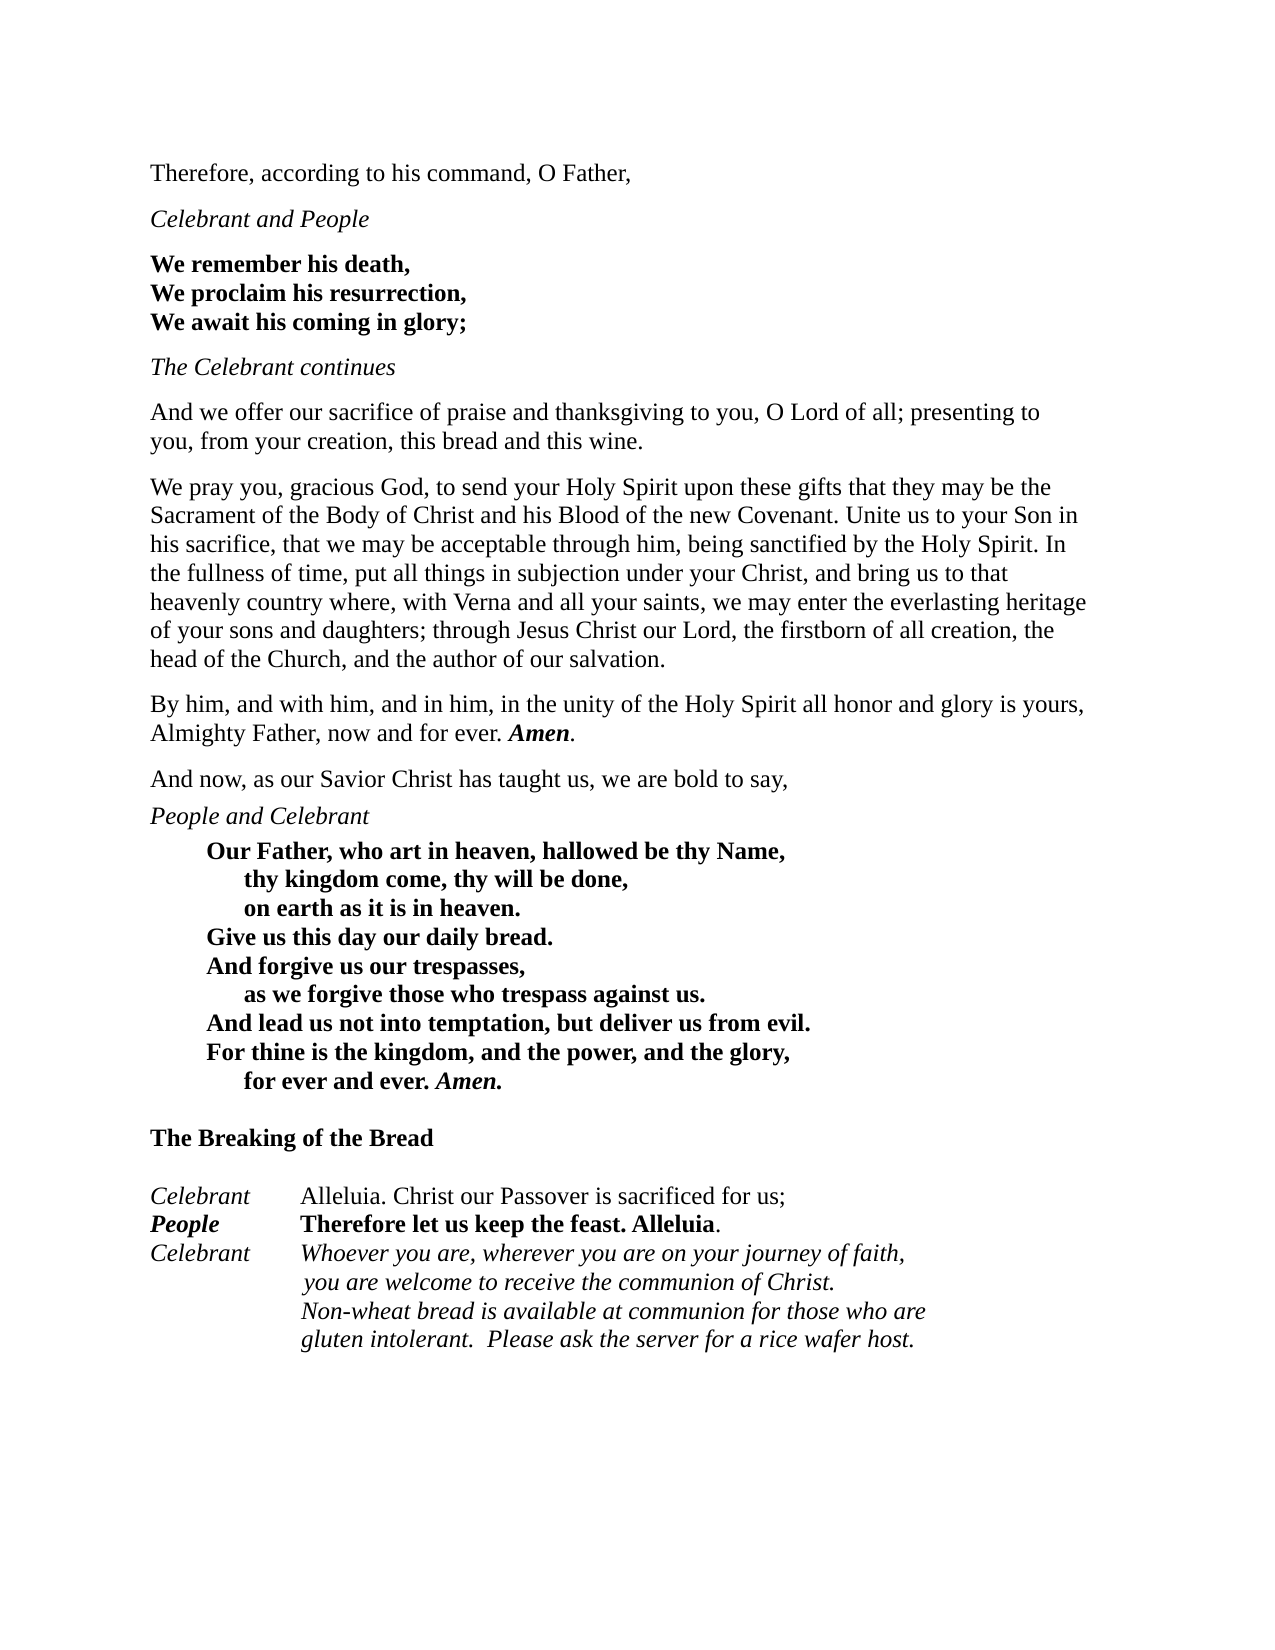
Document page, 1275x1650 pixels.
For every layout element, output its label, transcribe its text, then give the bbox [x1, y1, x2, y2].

text you are welcome to receive the communion of Christ. [141, 1267, 1087, 1296]
text Celebrant Alleluia. Christ our Passover is sacrificed for us; [150, 1181, 1087, 1209]
text Our Father, who art in heaven, hallowed be thy Name, [206, 836, 1087, 864]
text thy kingdom come, thy will be done, [206, 864, 1087, 893]
text Non-wheat bread is available at communion for those who are [169, 1296, 1087, 1324]
text for ever and ever. Amen. [206, 1066, 1087, 1094]
text People Therefore let us keep the feast. Alleluia. [150, 1209, 1087, 1238]
text For thine is the kingdom, and the power, and the glory, [206, 1037, 1087, 1066]
text Therefore, according to his command, O Father, [150, 158, 1087, 187]
text We remember his death, We proclaim his resurrection, We await his coming in glory; [150, 249, 1087, 335]
text And forgive us our trespasses, [206, 951, 1087, 979]
text as we forgive those who trespass against us. [206, 979, 1087, 1008]
text gluten intolerant. Please ask the server for a rice wafer host. [169, 1324, 1087, 1353]
text People and Celebrant [150, 801, 1087, 829]
text Celebrant Whoever you are, wherever you are on your journey of faith, [150, 1238, 1087, 1267]
text Celebrant and People [150, 204, 1087, 232]
text By him, and with him, and in him, in the unity of the Holy Spirit all honor and glory is yours, Almighty Father, now and for ever. Amen. [150, 689, 1087, 747]
text And now, as our Savior Christ has taught us, we are bold to say, [150, 764, 1087, 792]
text on earth as it is in heaven. [206, 893, 1087, 922]
text We pray you, gracious God, to send your Holy Spirit upon these gifts that they may be the Sacrament of the Body of Christ and his Blood of the new Covenant. Unite us to your Son in his sacrifice, that we may be acceptable through him, being sanctified by the Holy Spirit. In the fullness of time, put all things in subjection under your Christ, and bring us to that heavenly country where, with Verna and all your saints, we may enter the everlasting heritage of your sons and daughters; through Jesus Christ our Lord, the firstborn of all creation, the head of the Church, and the author of our salvation. [150, 472, 1087, 673]
text The Celebrant continues [150, 352, 1087, 381]
text And we offer our sacrifice of praise and thanksgiving to you, O Lord of all; presenting to you, from your creation, this bread and this wine. [150, 397, 1087, 455]
text The Breaking of the Bread [150, 1123, 1087, 1152]
text And lead us not into temptation, but deliver us from evil. [206, 1008, 1087, 1037]
text Give us this day our daily bread. [206, 922, 1087, 951]
